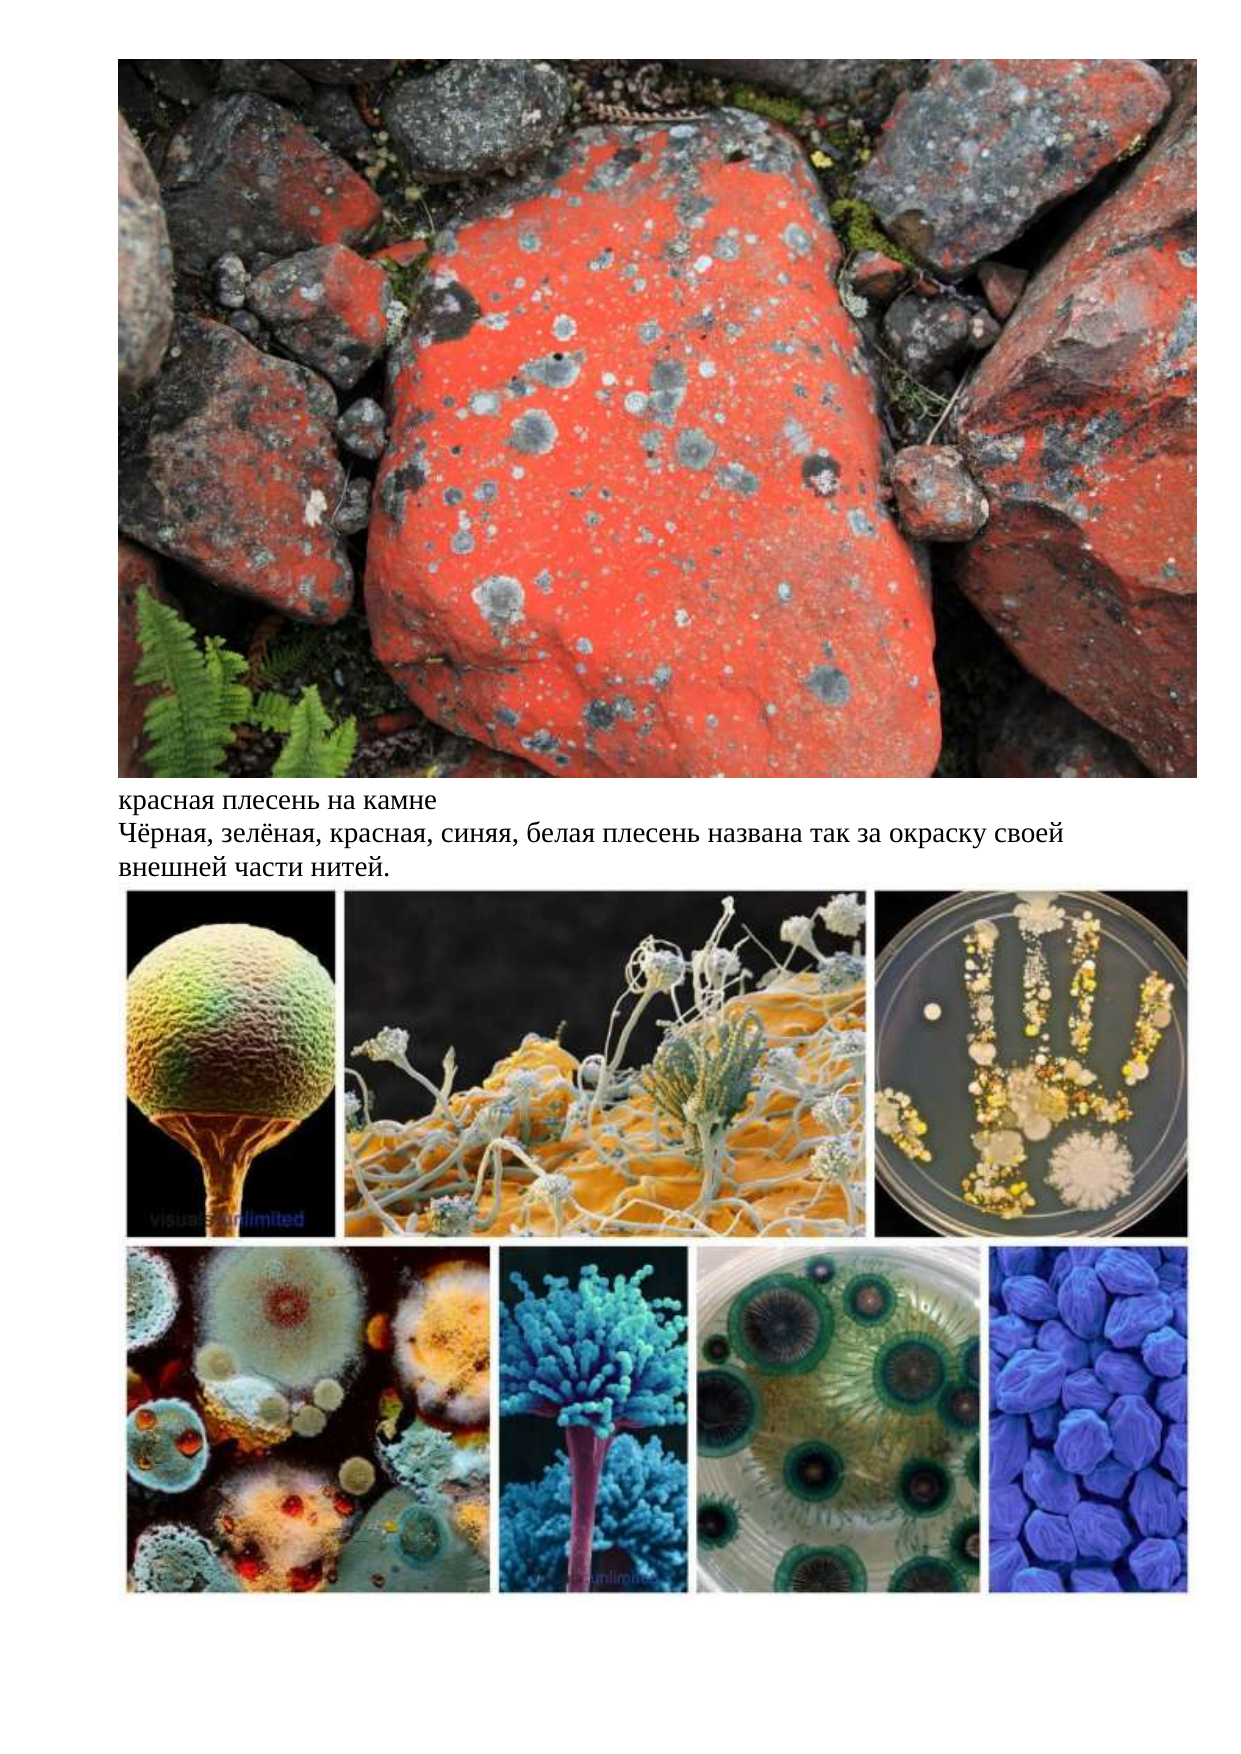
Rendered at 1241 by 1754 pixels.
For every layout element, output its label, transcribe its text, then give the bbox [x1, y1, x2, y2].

picture [118, 882, 1197, 1602]
text красная плесень на камне [118, 778, 1152, 815]
picture [118, 59, 1197, 778]
text Чёрная, зелёная, красная, синяя, белая плесень названа так за окраску своей внешней части нитей. [118, 815, 1152, 882]
